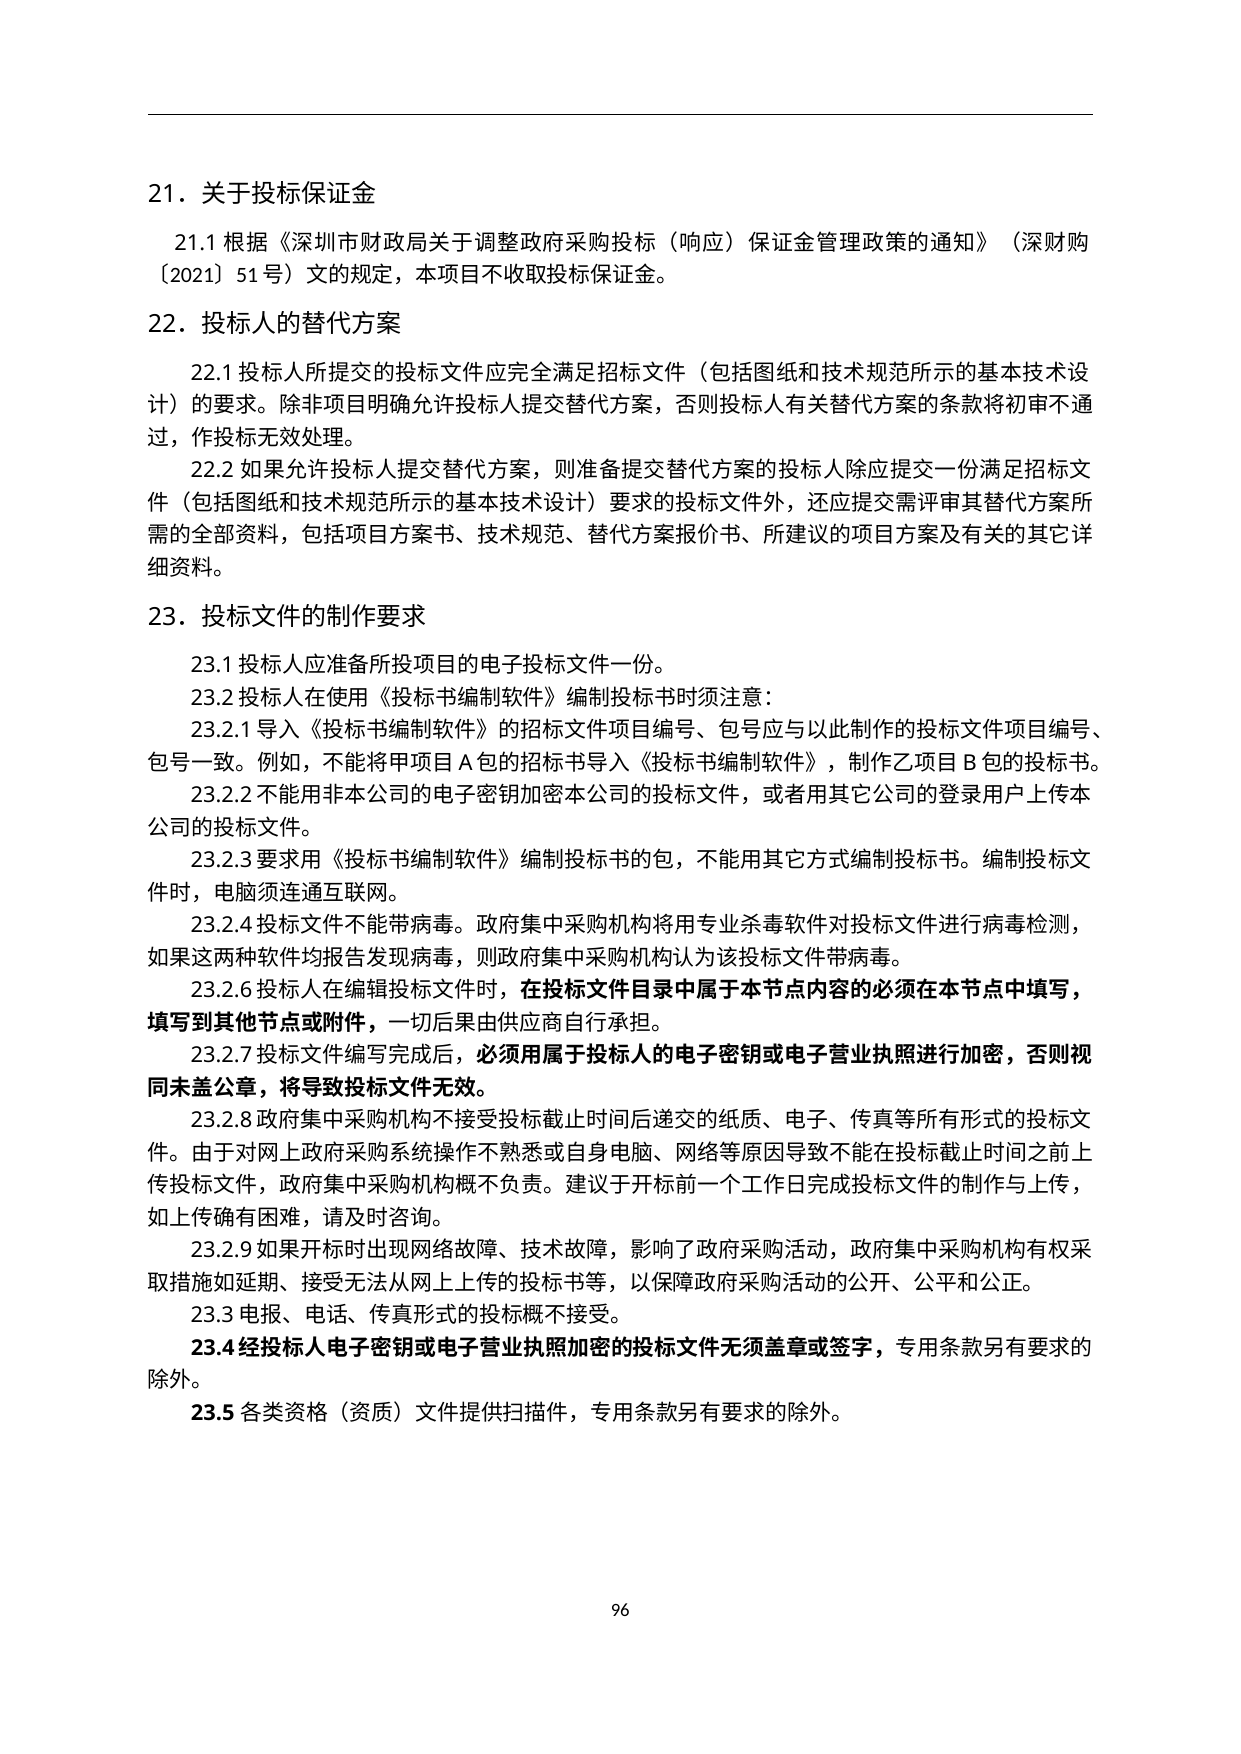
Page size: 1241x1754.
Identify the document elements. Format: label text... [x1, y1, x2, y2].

text 22.1投标人所提交的投标文件应完全满足招标文件（包括图纸和技术规范所示的基本技术设计）的要求。除非项目明确允许投标人提交替代方案，否则投标人有关替代方案的条款将初审不通过，作投标无效处理。 [148, 354, 1093, 452]
text 21．关于投标保证金 [148, 159, 1093, 224]
text 23．投标文件的制作要求 [148, 582, 1093, 647]
text 23.2投标人在使用《投标书编制软件》编制投标书时须注意： [148, 679, 1093, 712]
text 21.1根据《深圳市财政局关于调整政府采购投标（响应）保证金管理政策的通知》（深财购〔2021〕51号）文的规定，本项目不收取投标保证金。 [148, 224, 1093, 289]
text 22.2 如果允许投标人提交替代方案，则准备提交替代方案的投标人除应提交一份满足招标文件（包括图纸和技术规范所示的基本技术设计）要求的投标文件外，还应提交需评审其替代方案所需的全部资料，包括项目方案书、技术规范、替代方案报价书、所建议的项目方案及有关的其它详细资料。 [148, 452, 1093, 582]
text 23.4经投标人电子密钥或电子营业执照加密的投标文件无须盖章或签字，专用条款另有要求的除外。 [148, 1329, 1093, 1394]
text 23.2.3要求用《投标书编制软件》编制投标书的包，不能用其它方式编制投标书。编制投标文件时，电脑须连通互联网。 [148, 842, 1093, 907]
text 23.2.4投标文件不能带病毒。政府集中采购机构将用专业杀毒软件对投标文件进行病毒检测，如果这两种软件均报告发现病毒，则政府集中采购机构认为该投标文件带病毒。 [148, 907, 1093, 972]
text 23.2.6投标人在编辑投标文件时，在投标文件目录中属于本节点内容的必须在本节点中填写，填写到其他节点或附件，一切后果由供应商自行承担。 [148, 972, 1093, 1037]
text 23.1投标人应准备所投项目的电子投标文件一份。 [148, 647, 1093, 679]
text 23.2.2不能用非本公司的电子密钥加密本公司的投标文件，或者用其它公司的登录用户上传本公司的投标文件。 [148, 777, 1093, 842]
text 23.2.9如果开标时出现网络故障、技术故障，影响了政府采购活动，政府集中采购机构有权采取措施如延期、接受无法从网上上传的投标书等，以保障政府采购活动的公开、公平和公正。 [148, 1232, 1093, 1297]
text 23.2.1导入《投标书编制软件》的招标文件项目编号、包号应与以此制作的投标文件项目编号、包号一致。例如，不能将甲项目A包的招标书导入《投标书编制软件》，制作乙项目B包的投标书。 [148, 712, 1093, 777]
text 23.2.8政府集中采购机构不接受投标截止时间后递交的纸质、电子、传真等所有形式的投标文件。由于对网上政府采购系统操作不熟悉或自身电脑、网络等原因导致不能在投标截止时间之前上传投标文件，政府集中采购机构概不负责。建议于开标前一个工作日完成投标文件的制作与上传，如上传确有困难，请及时咨询。 [148, 1102, 1093, 1232]
text 22．投标人的替代方案 [148, 289, 1093, 354]
text 23.3电报、电话、传真形式的投标概不接受。 [148, 1297, 1093, 1329]
text 23.2.7投标文件编写完成后，必须用属于投标人的电子密钥或电子营业执照进行加密，否则视同未盖公章，将导致投标文件无效。 [148, 1037, 1093, 1102]
text 23.5 各类资格（资质）文件提供扫描件，专用条款另有要求的除外。 [148, 1394, 1093, 1427]
